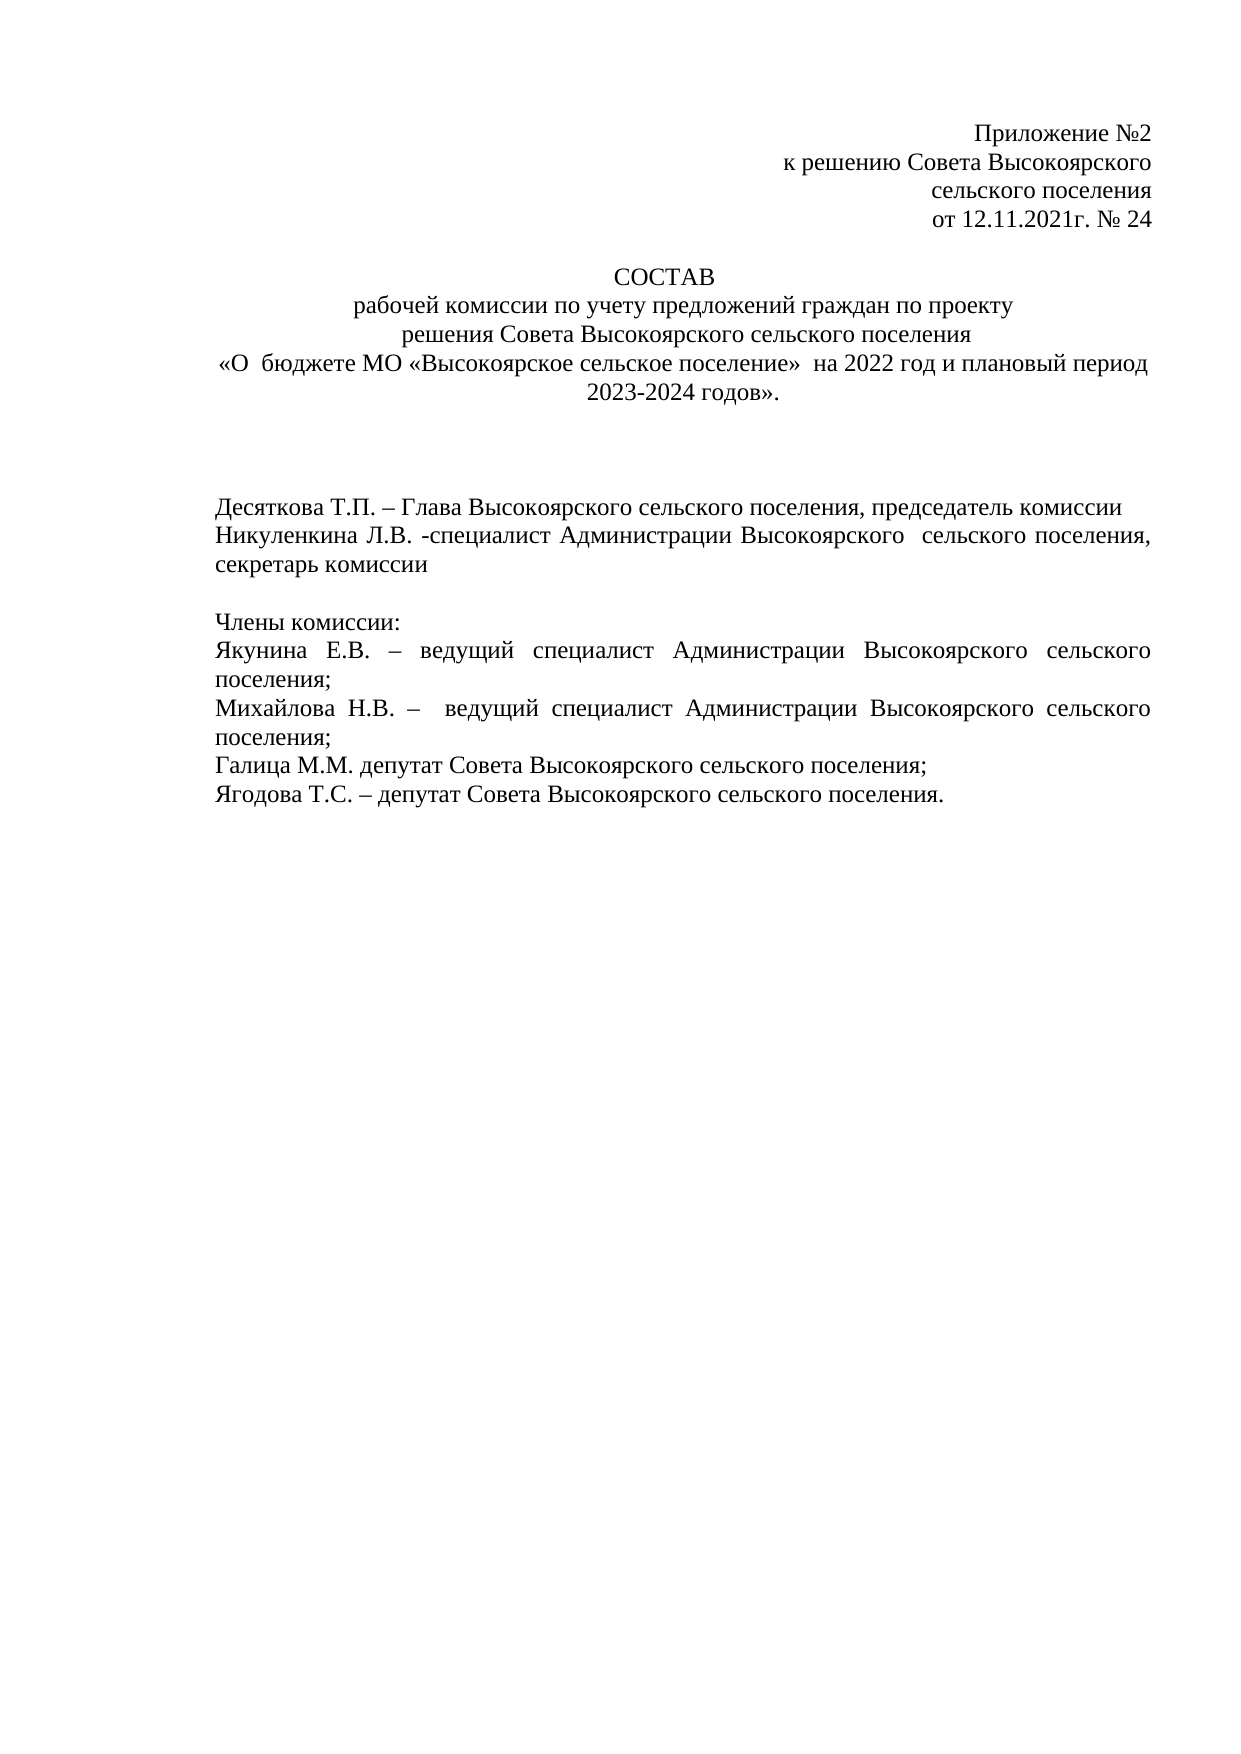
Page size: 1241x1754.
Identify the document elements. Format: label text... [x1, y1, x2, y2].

text Десяткова Т.П. – Глава Высокоярского сельского поселения, председатель комиссии [215, 492, 1152, 521]
text сельского поселения [177, 176, 1152, 204]
text Никуленкина Л.В. -специалист Администрации Высокоярского сельского поселения, секретарь комиссии [215, 521, 1152, 578]
text СОСТАВ [177, 262, 1152, 291]
text рабочей комиссии по учету предложений граждан по проекту [215, 291, 1152, 319]
text решения Совета Высокоярского сельского поселения [215, 319, 1152, 348]
text от 12.11.2021г. № 24 [177, 204, 1152, 233]
text к решению Совета Высокоярского [177, 147, 1152, 176]
text Члены комиссии: [215, 607, 1152, 636]
text Приложение №2 [177, 118, 1152, 147]
text Якунина Е.В. – ведущий специалист Администрации Высокоярского сельского поселения; [215, 636, 1152, 693]
text Галица М.М. депутат Совета Высокоярского сельского поселения; [215, 751, 1152, 779]
text Ягодова Т.С. – депутат Совета Высокоярского сельского поселения. [215, 779, 1152, 808]
text «О бюджете МО «Высокоярское сельское поселение» на 2022 год и плановый период 2023-2024 годов». [215, 348, 1152, 406]
text Михайлова Н.В. – ведущий специалист Администрации Высокоярского сельского поселения; [215, 693, 1152, 751]
